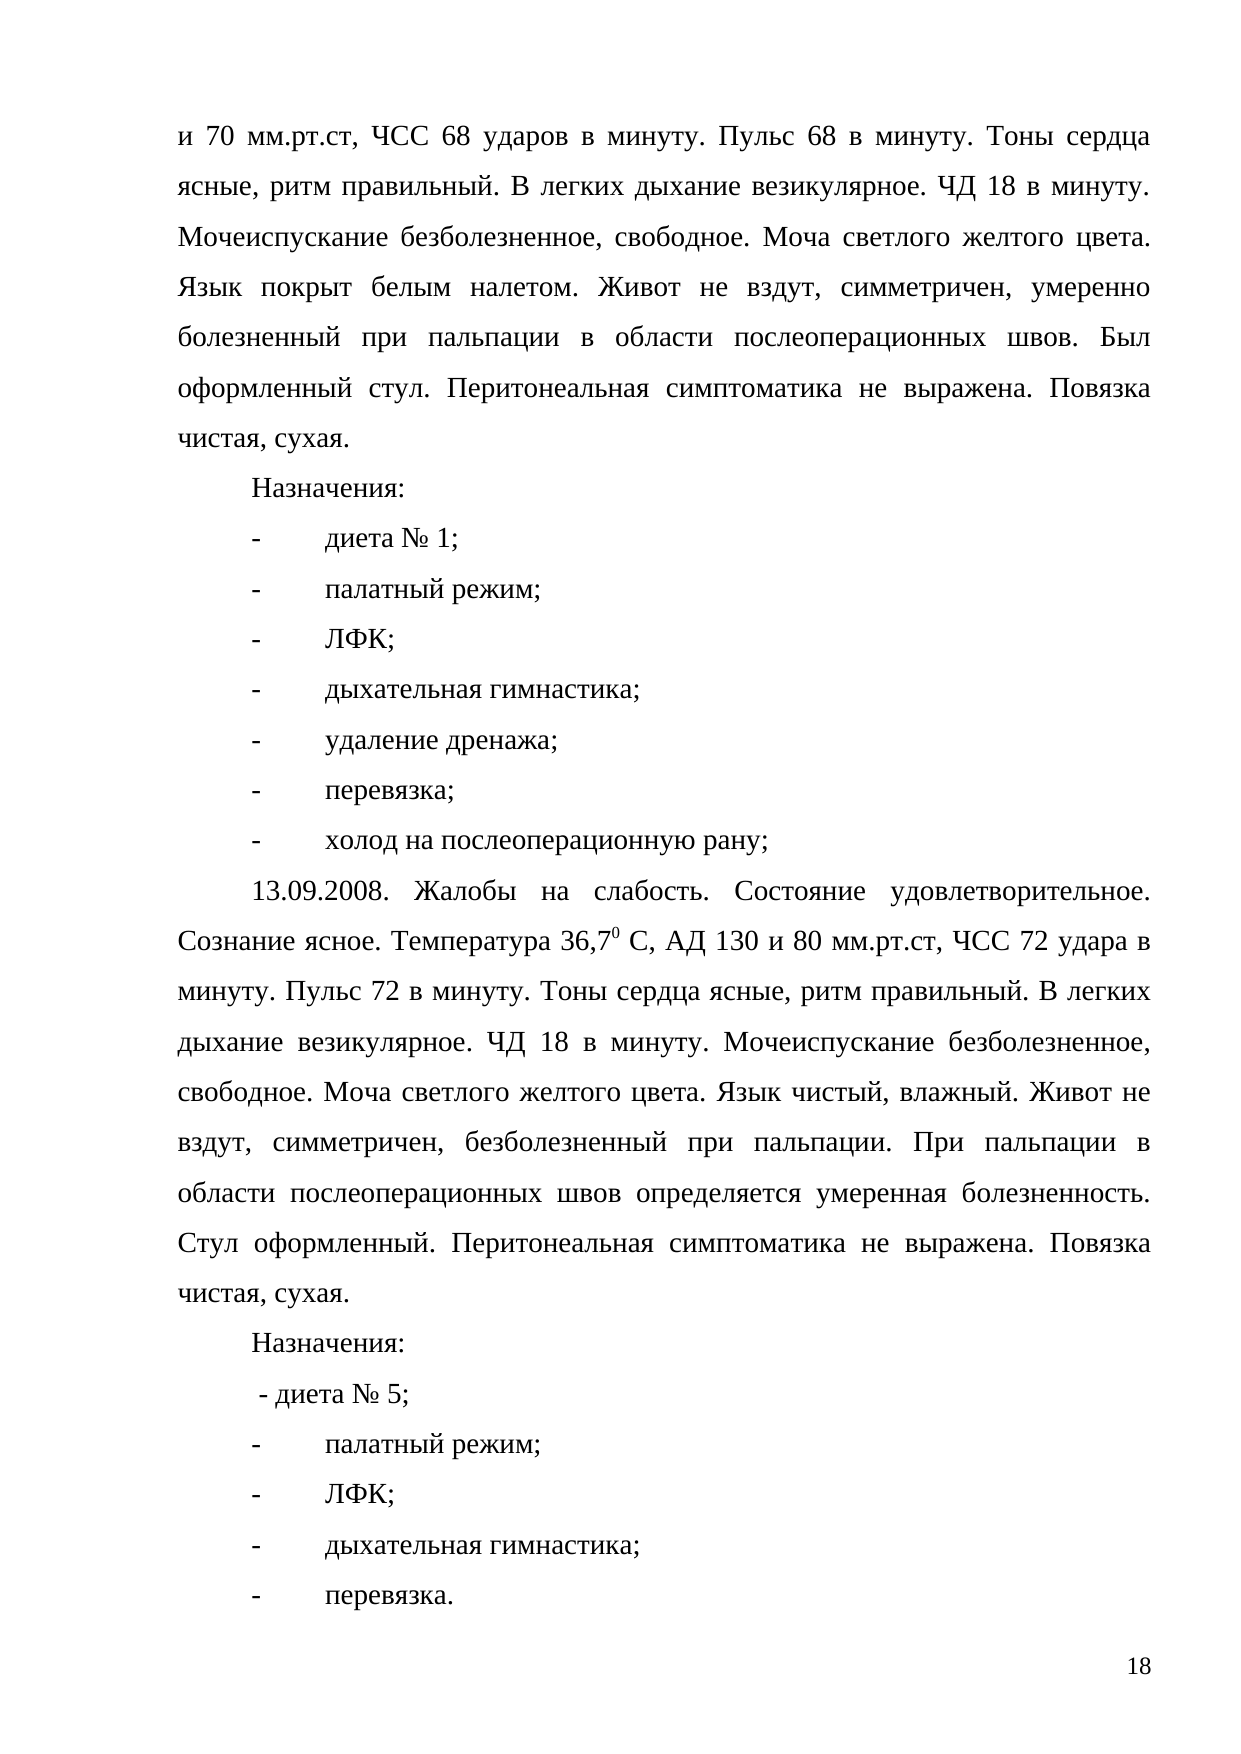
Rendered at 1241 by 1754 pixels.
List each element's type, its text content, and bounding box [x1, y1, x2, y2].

list дыхательная гимнастика; [177, 1527, 1152, 1560]
list перевязка. [177, 1577, 1152, 1611]
list диета № 1; [177, 521, 1152, 554]
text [177, 118, 1152, 453]
list холод на послеоперационную рану; [177, 822, 1152, 856]
text Назначения: [177, 470, 1152, 504]
text - диета № 5; [177, 1376, 1152, 1409]
list перевязка; [177, 772, 1152, 806]
list дыхательная гимнастика; [177, 672, 1152, 705]
text 13.09.2008. Жалобы на слабость. Состояние удовлетворительное. Сознание ясное. Температура 36,70 С, АД 130 и .рт.ст, ЧСС 72 удара в минуту. Пульс 72 в минуту. Тоны сердца ясные, ритм правильный. В легких дыхание везикулярное. ЧД 18 в минуту. Мочеиспускание безболезненное, свободное. Моча светлого желтого цвета. Язык чистый, влажный. Живот не вздут, симметричен, безболезненный при пальпации. При пальпации в области послеоперационных швов определяется умеренная болезненность. Стул оформленный. Перитонеальная симптоматика не выражена. Повязка чистая, сухая. [177, 873, 1152, 1309]
list палатный режим; [177, 571, 1152, 604]
list ЛФК; [177, 1477, 1152, 1510]
text Назначения: [177, 1326, 1152, 1359]
list палатный режим; [177, 1426, 1152, 1460]
list ЛФК; [177, 621, 1152, 655]
list удаление дренажа; [177, 722, 1152, 755]
